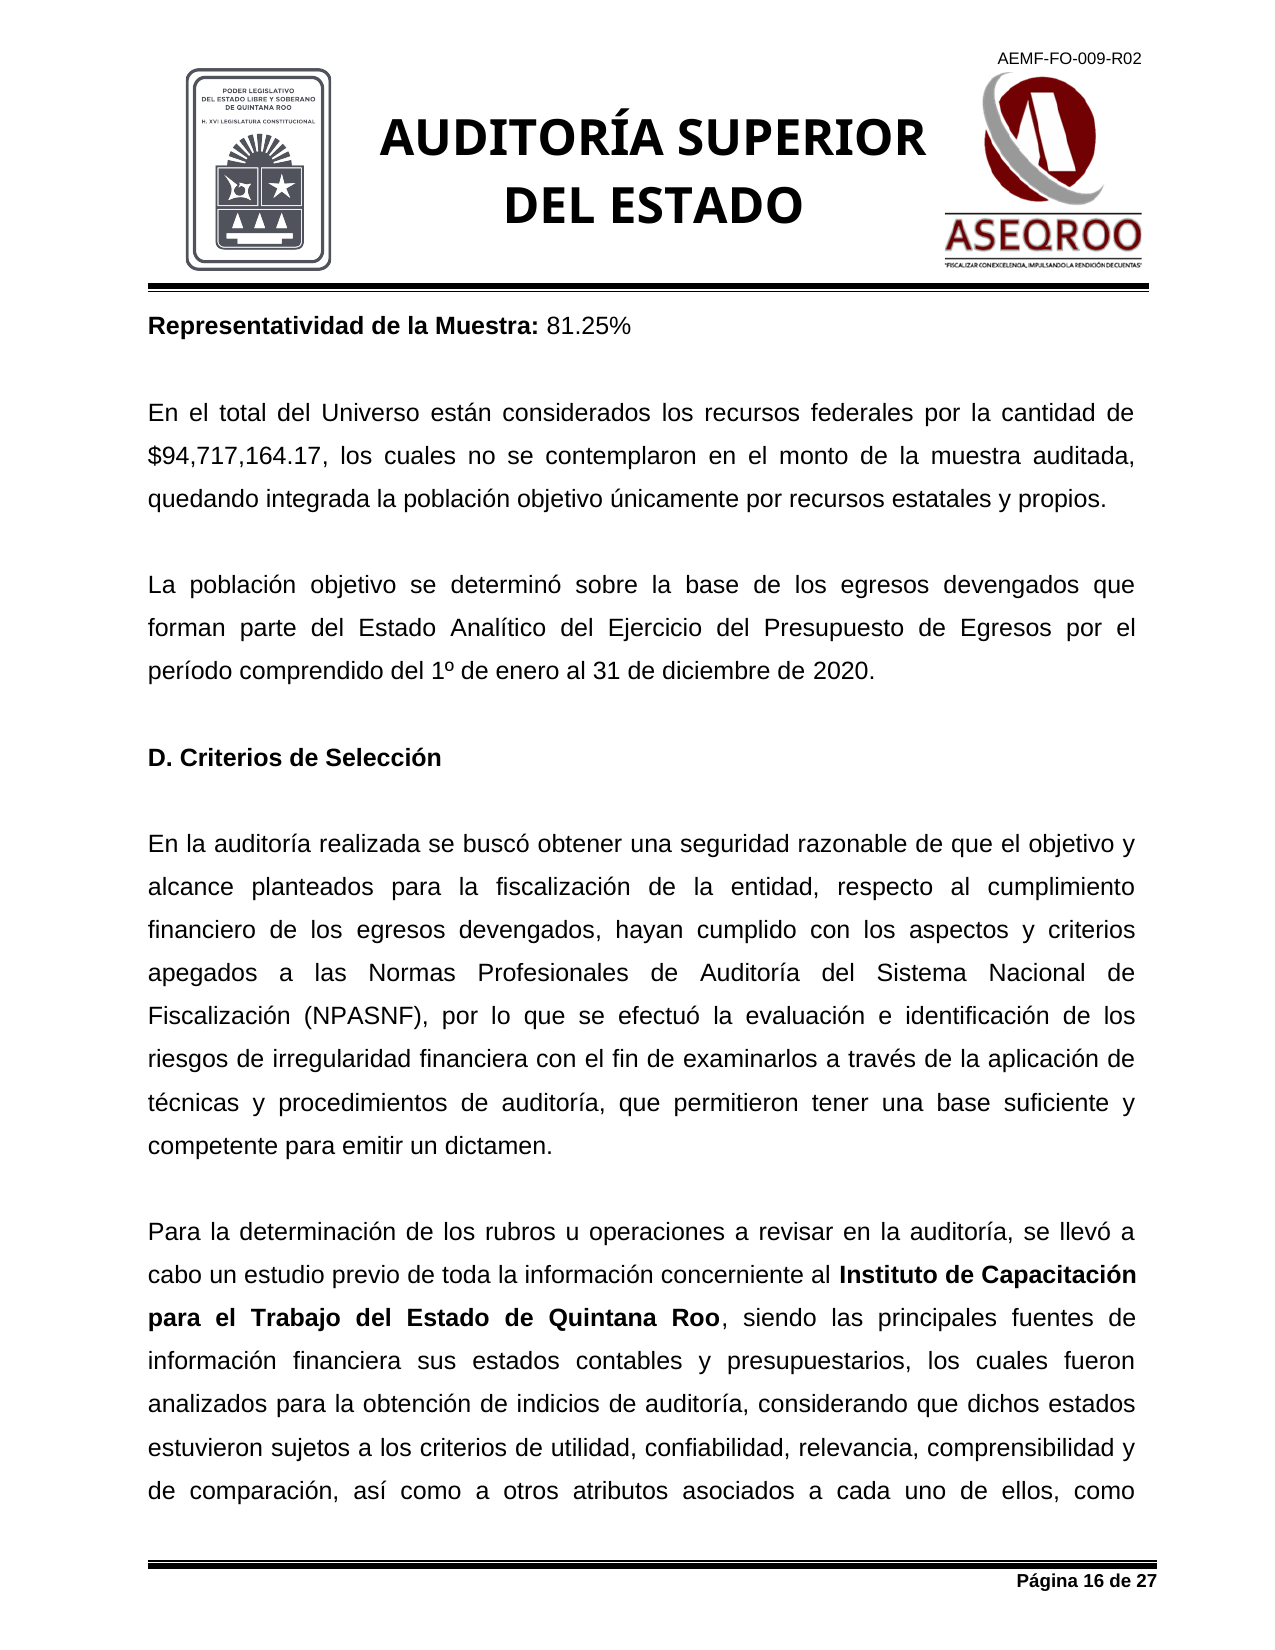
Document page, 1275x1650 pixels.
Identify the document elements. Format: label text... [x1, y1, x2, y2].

text La población objetivo se determinó sobre la base de los egresos devengados que forman parte del Estado Analítico del Ejercicio del Presupuesto de Egresos por el período comprendido del 1º de enero al 31 de diciembre de 2020. [148, 570, 1137, 685]
text En el total del Universo están considerados los recursos federales por la cantidad de $94,717,164.17, los cuales no se contemplaron en el monto de la muestra auditada, quedando integrada la población objetivo únicamente por recursos estatales y propios. [148, 398, 1137, 513]
picture [185, 68, 332, 271]
text En la auditoría realizada se buscó obtener una seguridad razonable de que el objetivo y alcance planteados para la fiscalización de la entidad, respecto al cumplimiento financiero de los egresos devengados, hayan cumplido con los aspectos y criterios apegados a las Normas Profesionales de Auditoría del Sistema Nacional de Fiscalización (NPASNF), por lo que se efectuó la evaluación e identificación de los riesgos de irregularidad financiera con el fin de examinarlos a través de la aplicación de técnicas y procedimientos de auditoría, que permitieron tener una base suficiente y competente para emitir un dictamen. [148, 829, 1137, 1159]
text D. Criterios de Selección [148, 743, 1137, 771]
picture [944, 72, 1142, 268]
text Representatividad de la Muestra: 81.25% [148, 311, 1157, 340]
